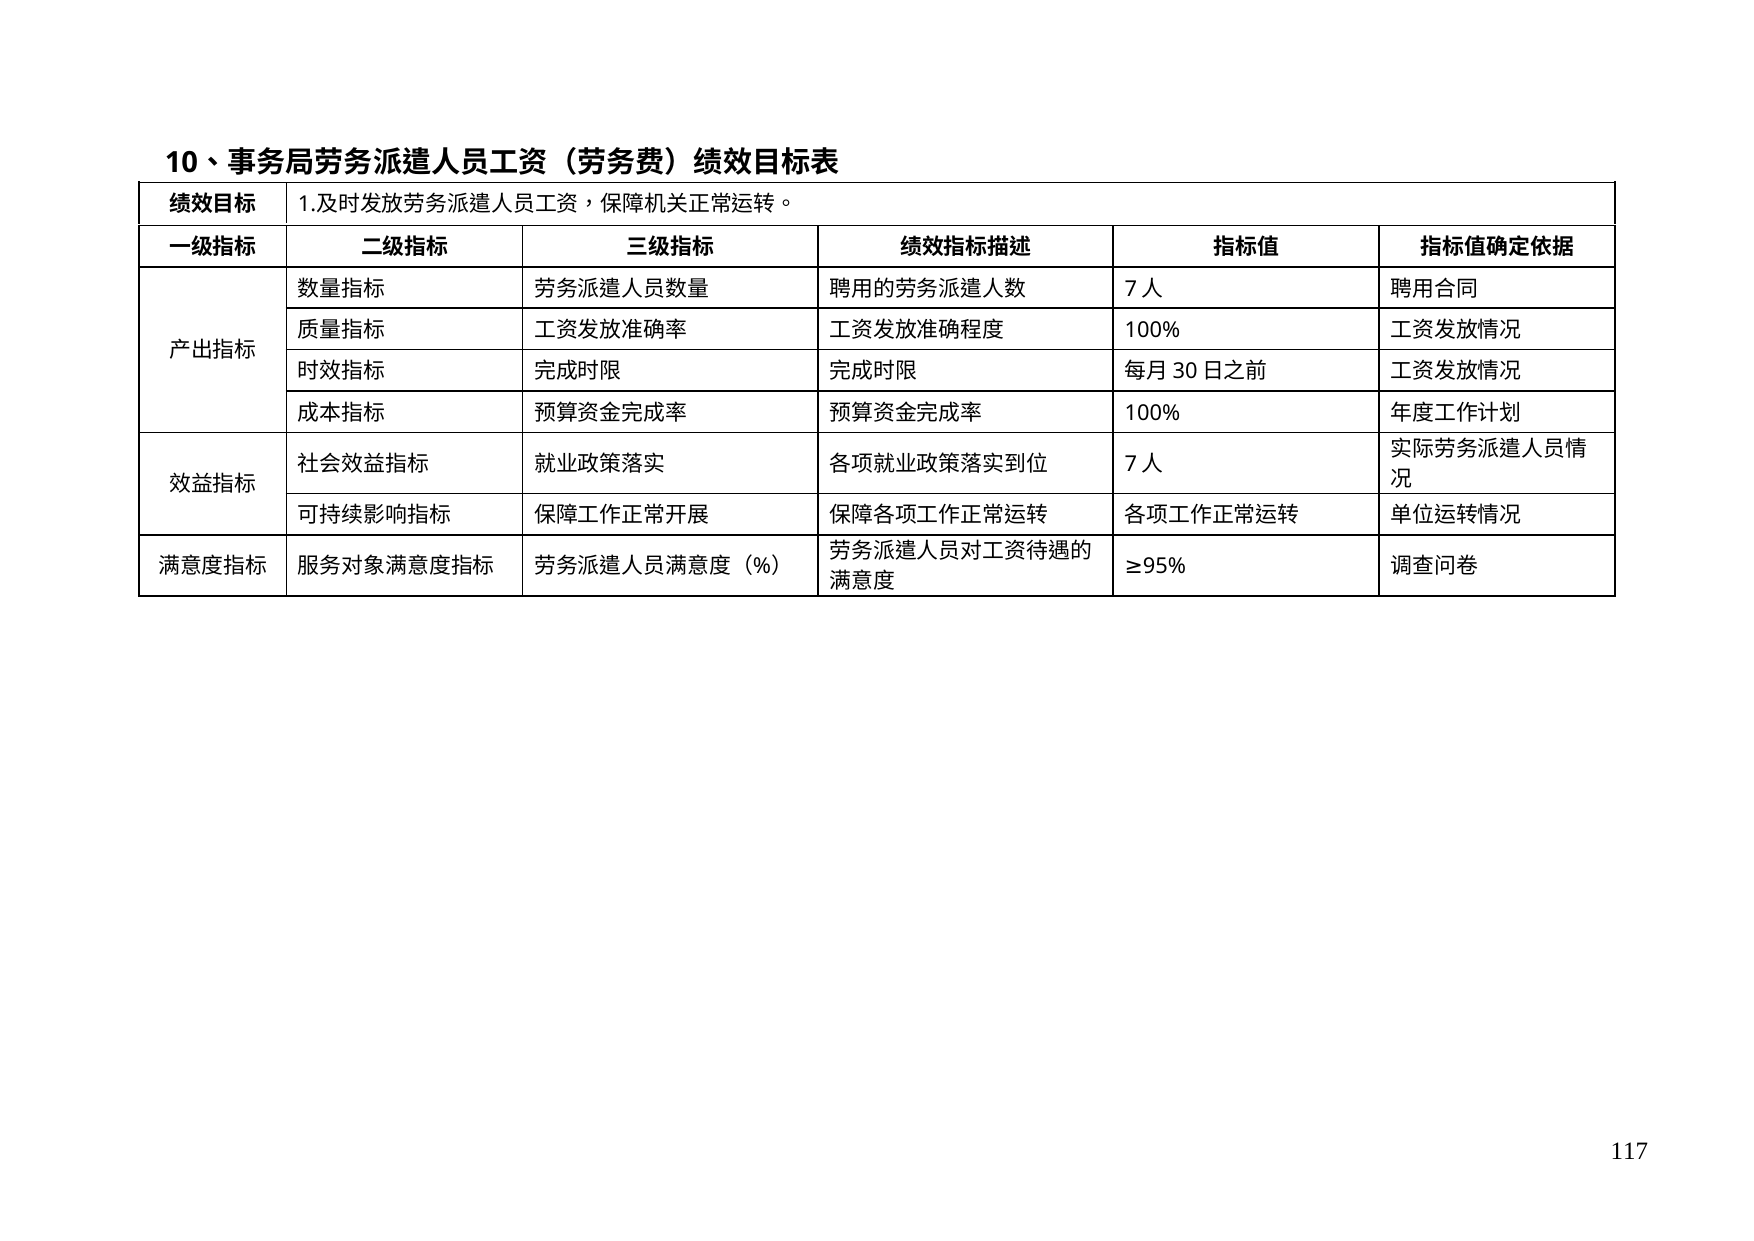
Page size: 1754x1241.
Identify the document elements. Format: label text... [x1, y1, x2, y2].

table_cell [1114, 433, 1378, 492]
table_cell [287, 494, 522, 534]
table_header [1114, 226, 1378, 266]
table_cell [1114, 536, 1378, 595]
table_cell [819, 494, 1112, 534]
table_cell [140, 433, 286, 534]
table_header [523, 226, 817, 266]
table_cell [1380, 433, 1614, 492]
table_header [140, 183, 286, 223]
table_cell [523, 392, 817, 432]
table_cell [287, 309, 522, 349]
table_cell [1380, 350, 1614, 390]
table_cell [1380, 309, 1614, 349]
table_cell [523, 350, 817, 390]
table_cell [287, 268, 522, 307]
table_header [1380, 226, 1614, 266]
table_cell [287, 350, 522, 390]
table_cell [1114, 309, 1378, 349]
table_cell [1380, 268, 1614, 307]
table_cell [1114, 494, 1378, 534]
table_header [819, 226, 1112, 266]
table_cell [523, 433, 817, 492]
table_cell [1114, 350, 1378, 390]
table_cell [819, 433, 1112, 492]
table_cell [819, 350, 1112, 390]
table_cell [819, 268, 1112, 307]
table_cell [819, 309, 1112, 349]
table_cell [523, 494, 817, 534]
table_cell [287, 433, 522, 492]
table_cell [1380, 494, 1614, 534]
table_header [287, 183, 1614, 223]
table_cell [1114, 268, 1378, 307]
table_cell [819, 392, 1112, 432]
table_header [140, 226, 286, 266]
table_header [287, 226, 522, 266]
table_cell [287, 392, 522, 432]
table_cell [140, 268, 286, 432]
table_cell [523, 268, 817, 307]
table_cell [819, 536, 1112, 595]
text 10、事务局劳务派遣人员工资（劳务费）绩效目标表 [106, 142, 1648, 181]
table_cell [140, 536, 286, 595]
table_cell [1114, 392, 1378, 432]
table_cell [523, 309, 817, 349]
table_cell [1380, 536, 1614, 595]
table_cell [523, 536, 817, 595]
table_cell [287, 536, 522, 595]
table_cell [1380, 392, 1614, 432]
